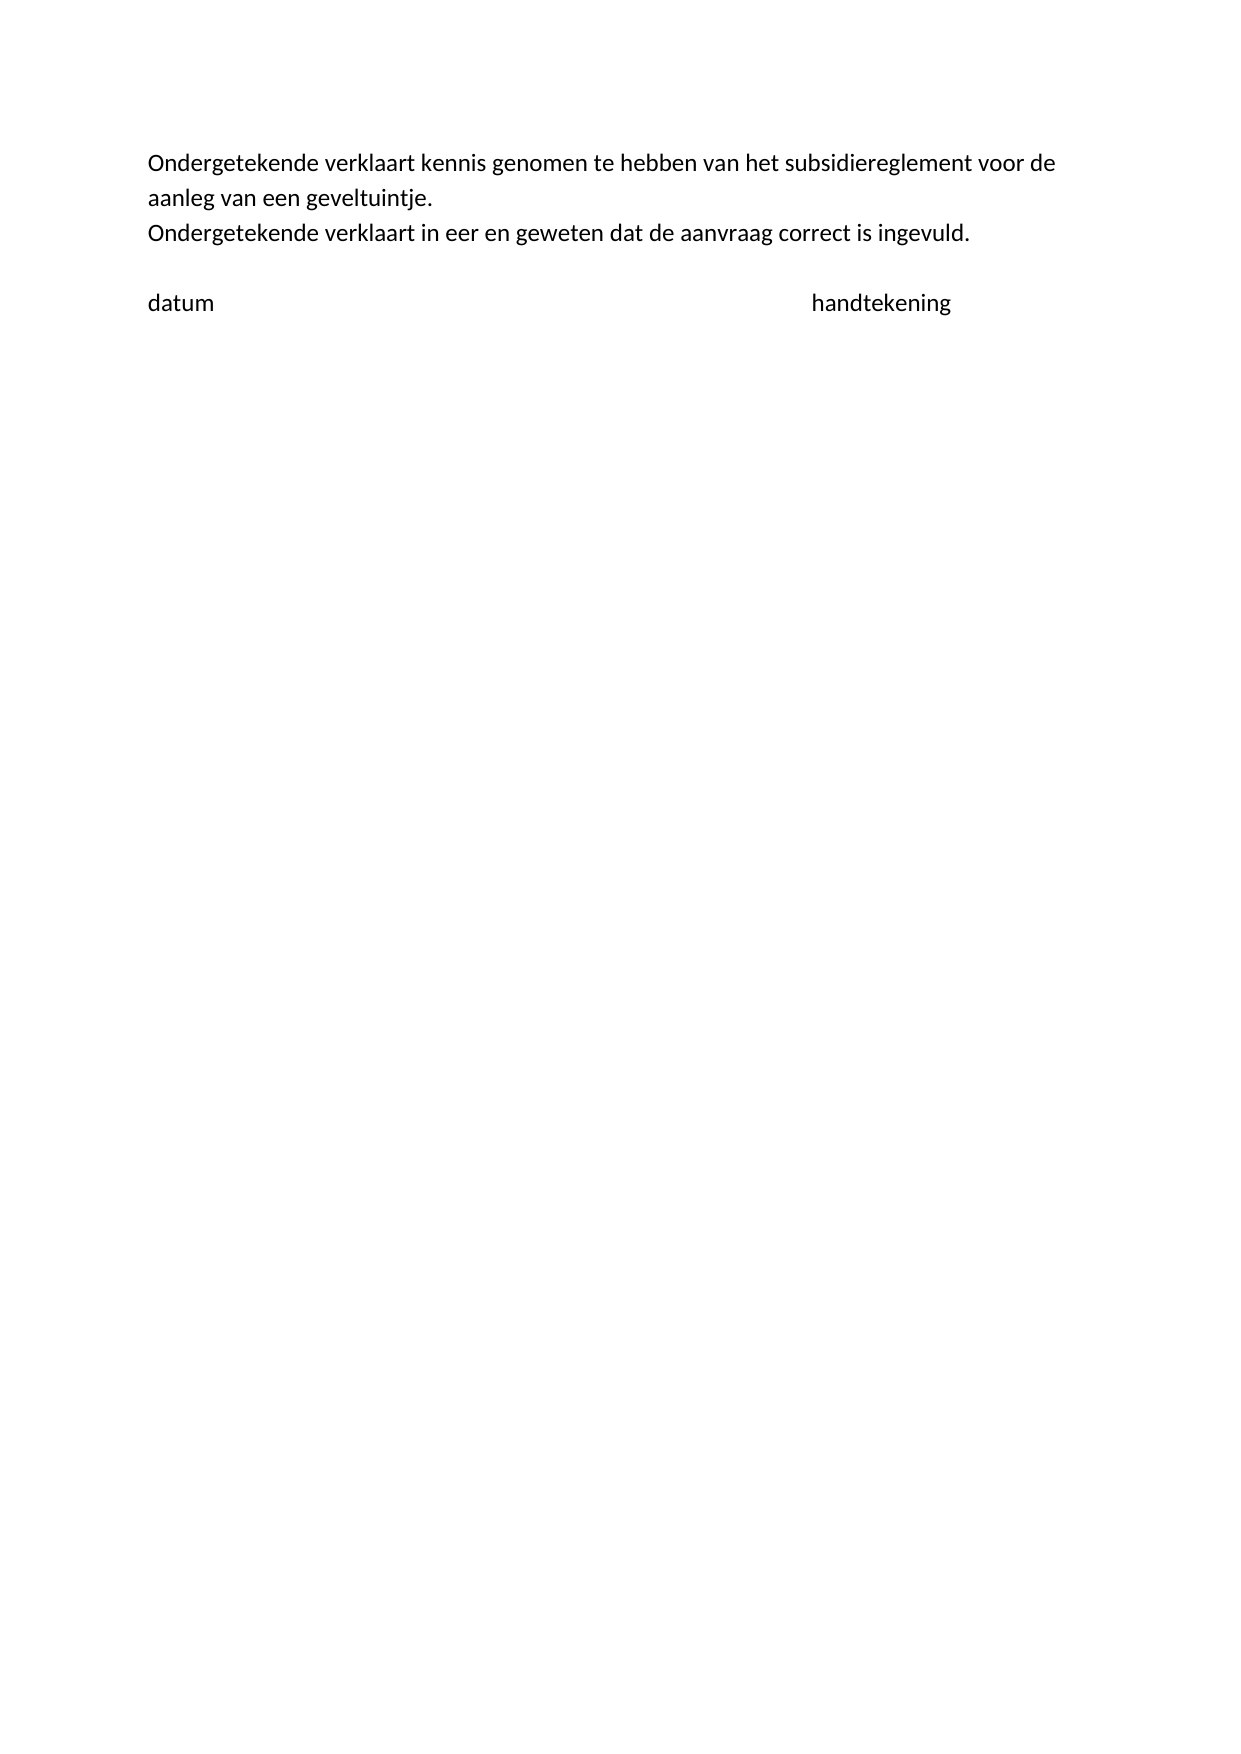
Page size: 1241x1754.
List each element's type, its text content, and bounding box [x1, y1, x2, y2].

text datum handtekening [148, 288, 1093, 318]
text Ondergetekende verklaart in eer en geweten dat de aanvraag correct is ingevuld. [148, 218, 1093, 248]
text Ondergetekende verklaart kennis genomen te hebben van het subsidiereglement voor de aanleg van een geveltuintje. [148, 148, 1093, 213]
